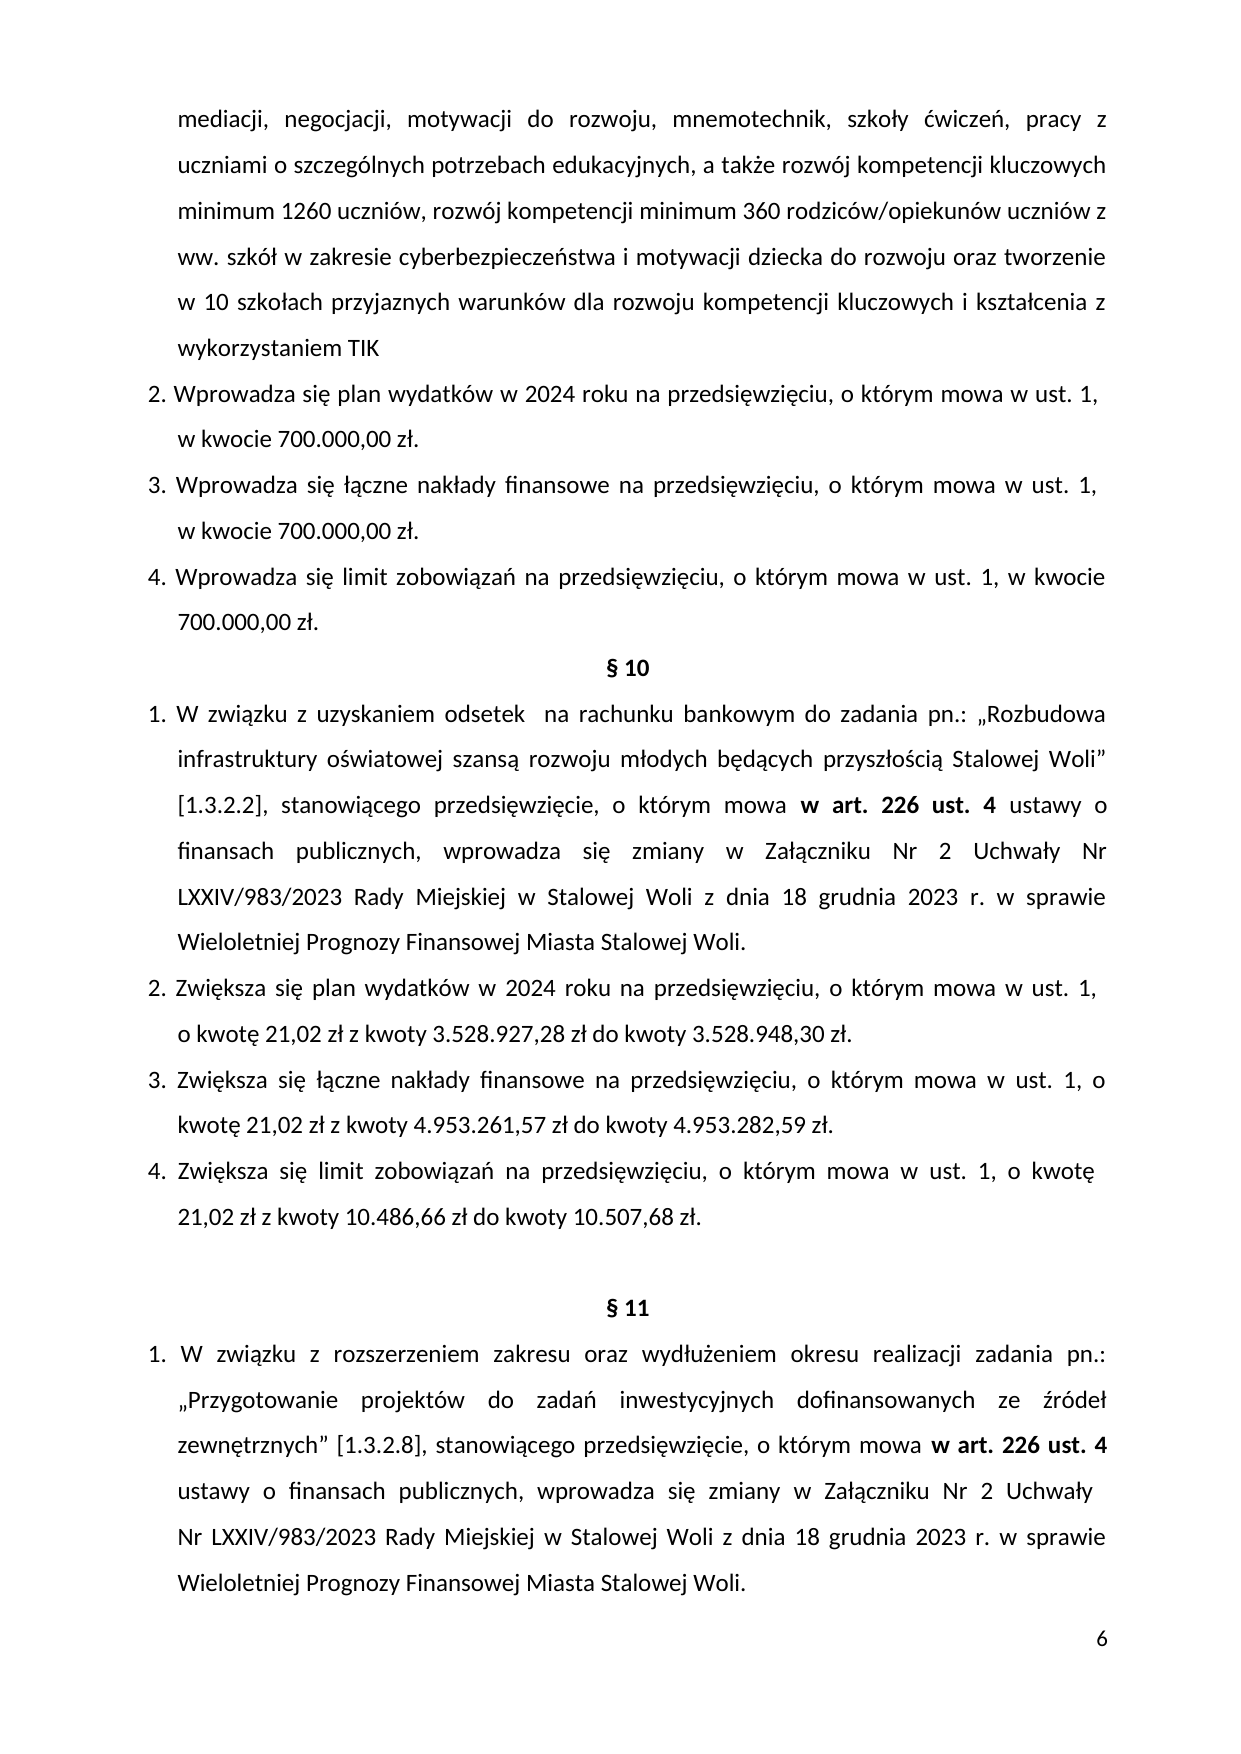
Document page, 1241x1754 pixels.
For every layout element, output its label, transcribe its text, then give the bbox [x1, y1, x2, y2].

text 2. Zwiększa się plan wydatków w 2024 roku na przedsięwzięciu, o którym mowa w ust. 1, o kwotę 21,02 zł z kwoty 3.528.927,28 zł do kwoty 3.528.948,30 zł. [148, 972, 1107, 1048]
text 3. Wprowadza się łączne nakłady finansowe na przedsięwzięciu, o którym mowa w ust. 1, w kwocie 700.000,00 zł. [148, 469, 1107, 546]
text 2. Wprowadza się plan wydatków w 2024 roku na przedsięwzięciu, o którym mowa w ust. 1, w kwocie 700.000,00 zł. [148, 378, 1107, 454]
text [148, 103, 1107, 363]
text 1. W związku z rozszerzeniem zakresu oraz wydłużeniem okresu realizacji zadania pn.: „Przygotowanie projektów do zadań inwestycyjnych dofinansowanych ze źródeł zewnętrznych” [1.3.2.8], stanowiącego przedsięwzięcie, o którym mowa w art. 226 ust. 4 ustawy o finansach publicznych, wprowadza się zmiany w Załączniku Nr 2 Uchwały Nr LXXIV/983/2023 Rady Miejskiej w Stalowej Woli z dnia 18 grudnia 2023 r. w sprawie Wieloletniej Prognozy Finansowej Miasta Stalowej Woli. [148, 1338, 1107, 1597]
text § 10 [148, 652, 1107, 683]
text 1. W związku z uzyskaniem odsetek na rachunku bankowym do zadania pn.: „Rozbudowa infrastruktury oświatowej szansą rozwoju młodych będących przyszłością Stalowej Woli” [1.3.2.2], stanowiącego przedsięwzięcie, o którym mowa w art. 226 ust. 4 ustawy o finansach publicznych, wprowadza się zmiany w Załączniku Nr 2 Uchwały Nr LXXIV/983/2023 Rady Miejskiej w Stalowej Woli z dnia 18 grudnia 2023 r. w sprawie Wieloletniej Prognozy Finansowej Miasta Stalowej Woli. [148, 698, 1107, 957]
text 4. Zwiększa się limit zobowiązań na przedsięwzięciu, o którym mowa w ust. 1, o kwotę 21,02 zł z kwoty 10.486,66 zł do kwoty 10.507,68 zł. [148, 1155, 1107, 1231]
text 3. Zwiększa się łączne nakłady finansowe na przedsięwzięciu, o którym mowa w ust. 1, o kwotę 21,02 zł z kwoty 4.953.261,57 zł do kwoty 4.953.282,59 zł. [148, 1064, 1107, 1140]
text § 11 [148, 1292, 1107, 1323]
text 4. Wprowadza się limit zobowiązań na przedsięwzięciu, o którym mowa w ust. 1, w kwocie 700.000,00 zł. [148, 561, 1107, 637]
